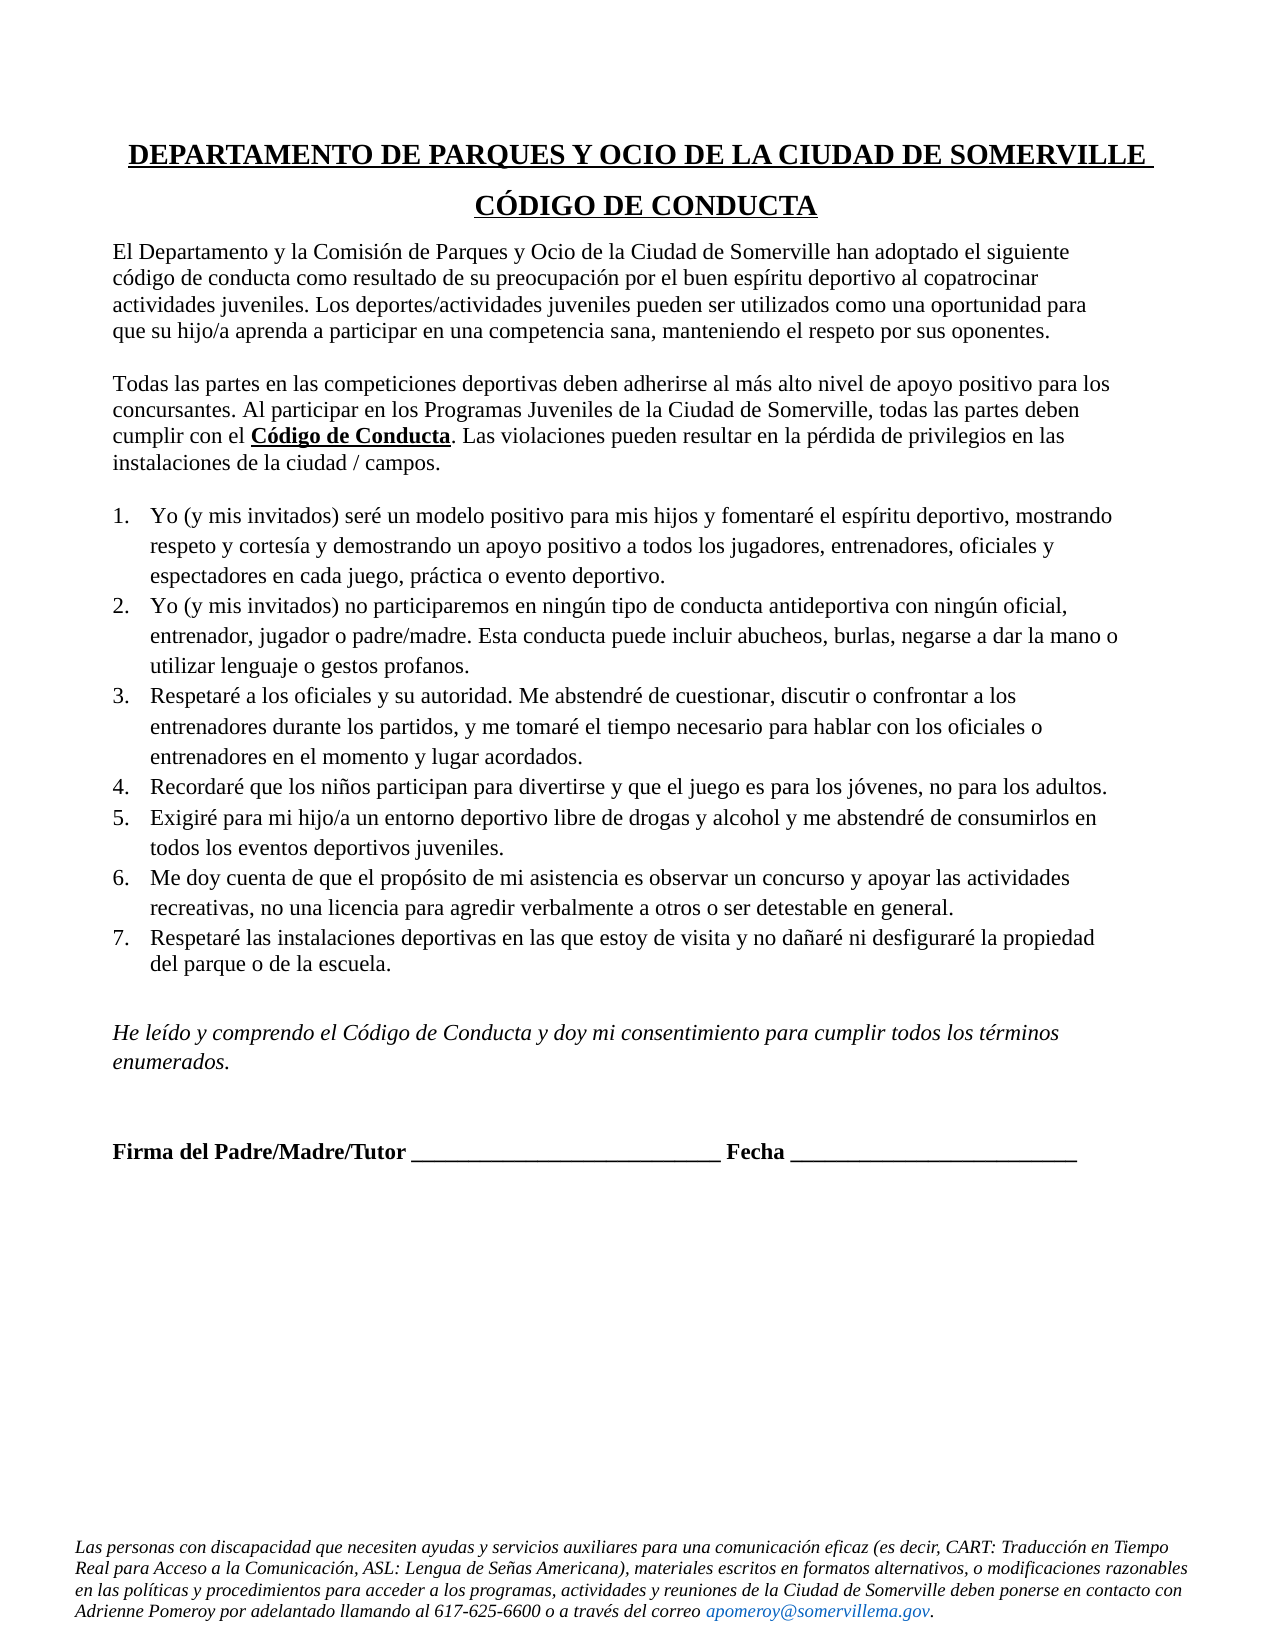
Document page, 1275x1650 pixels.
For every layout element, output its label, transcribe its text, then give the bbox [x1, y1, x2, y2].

list Me doy cuenta de que el propósito de mi asistencia es observar un concurso y apoyar las actividades recreativas, no una licencia para agredir verbalmente a otros o ser detestable en general. [112, 864, 1125, 920]
list Exigiré para mi hijo/a un entorno deportivo libre de drogas y alcohol y me abstendré de consumirlos en todos los eventos deportivos juveniles. [112, 804, 1125, 860]
list Yo (y mis invitados) seré un modelo positivo para mis hijos y fomentaré el espíritu deportivo, mostrando respeto y cortesía y demostrando un apoyo positivo a todos los jugadores, entrenadores, oficiales y espectadores en cada juego, práctica o evento deportivo. [112, 502, 1125, 588]
list Recordaré que los niños participan para divertirse y que el juego es para los jóvenes, no para los adultos. [112, 773, 1125, 799]
text CÓDIGO DE CONDUCTA [92, 188, 1200, 221]
list Respetaré las instalaciones deportivas en las que estoy de visita y no dañaré ni desfiguraré la propiedad del parque o de la escuela. [112, 924, 1125, 977]
text El Departamento y la Comisión de Parques y Ocio de la Ciudad de Somerville han adoptado el siguiente código de conducta como resultado de su preocupación por el buen espíritu deportivo al copatrocinar actividades juveniles. Los deportes/actividades juveniles pueden ser utilizados como una oportunidad para que su hijo/a aprenda a participar en una competencia sana, manteniendo el respeto por sus oponentes. [112, 238, 1125, 343]
list Yo (y mis invitados) no participaremos en ningún tipo de conducta antideportiva con ningún oficial, entrenador, jugador o padre/madre. Esta conducta puede incluir abucheos, burlas, negarse a dar la mano o utilizar lenguaje o gestos profanos. [112, 592, 1125, 679]
text Firma del Padre/Madre/Tutor ___________________________ Fecha _________________________ [112, 1138, 1172, 1164]
text He leído y comprendo el Código de Conducta y doy mi consentimiento para cumplir todos los términos enumerados. [112, 1019, 1125, 1074]
list Respetaré a los oficiales y su autoridad. Me abstendré de cuestionar, discutir o confrontar a los entrenadores durante los partidos, y me tomaré el tiempo necesario para hablar con los oficiales o entrenadores en el momento y lugar acordados. [112, 682, 1125, 769]
text DEPARTAMENTO DE PARQUES Y OCIO DE LA CIUDAD DE SOMERVILLE [75, 137, 1200, 171]
text Todas las partes en las competiciones deportivas deben adherirse al más alto nivel de apoyo positivo para los concursantes. Al participar en los Programas Juveniles de la Ciudad de Somerville, todas las partes deben cumplir con el Código de Conducta. Las violaciones pueden resultar en la pérdida de privilegios en las instalaciones de la ciudad / campos. [112, 370, 1125, 475]
